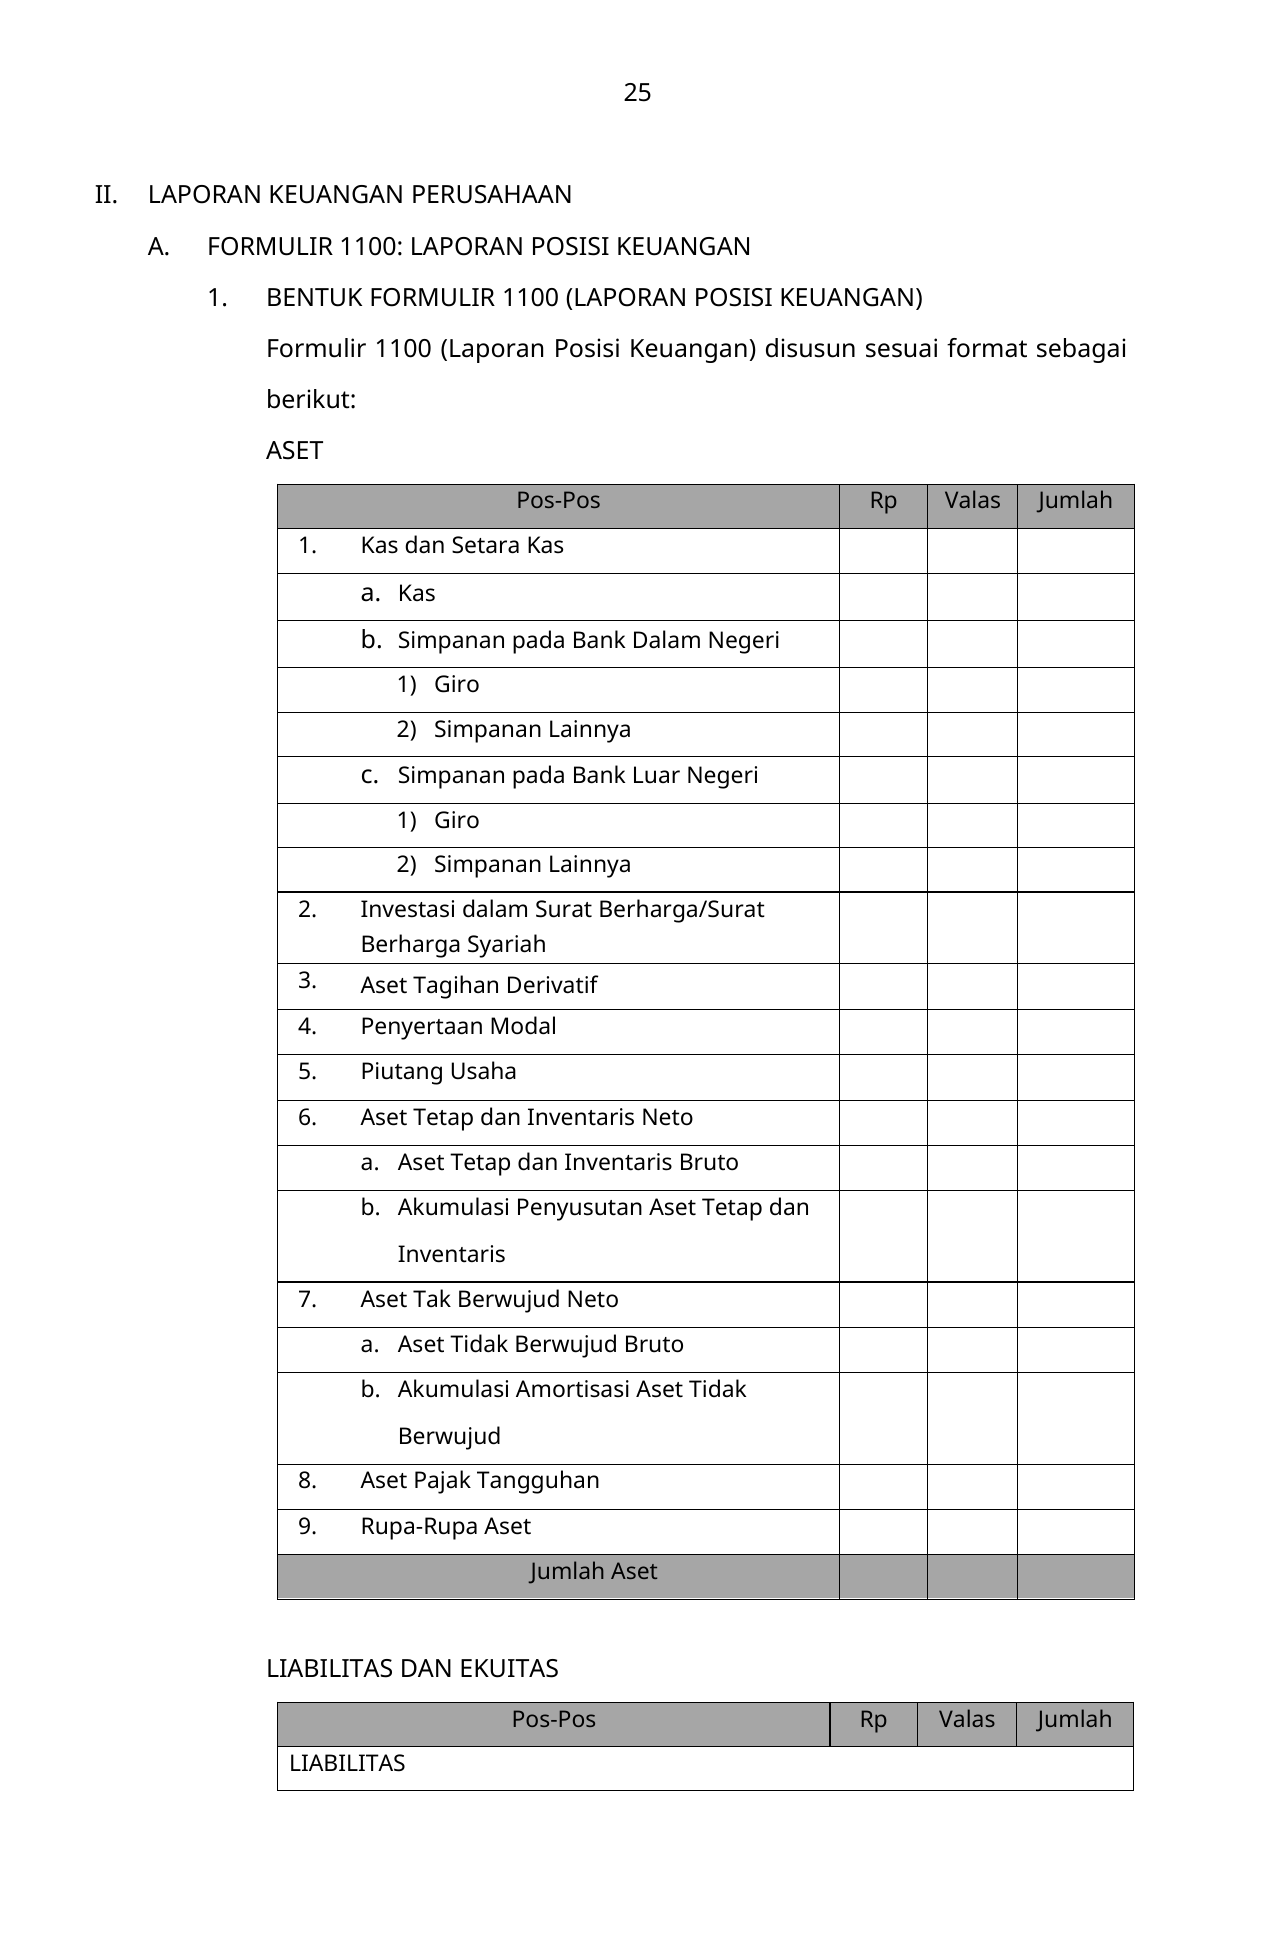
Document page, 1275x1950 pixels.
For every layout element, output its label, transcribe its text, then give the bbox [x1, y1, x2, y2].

table_cell [928, 668, 1017, 712]
table_header Jumlah [1018, 485, 1134, 528]
table_cell [840, 848, 927, 891]
table_cell [840, 1555, 927, 1598]
table_cell [278, 1055, 349, 1099]
table_cell [278, 1191, 349, 1281]
table_cell [928, 1283, 1017, 1327]
table_cell Simpanan pada Bank Luar Negeri [349, 757, 839, 803]
table_cell [928, 1555, 1017, 1598]
table_cell [278, 1101, 349, 1145]
table_cell [928, 574, 1017, 620]
table_header Rp [831, 1703, 917, 1746]
table_cell [928, 1465, 1017, 1509]
table_cell Aset Tetap dan Inventaris Neto [349, 1101, 839, 1145]
table_cell [1018, 668, 1134, 712]
subtitle LIABILITAS DAN EKUITAS [266, 1651, 1127, 1685]
table_cell [840, 1465, 927, 1509]
table_cell [1018, 893, 1134, 963]
table_cell [1018, 574, 1134, 620]
table_cell [840, 1510, 927, 1554]
table_cell [840, 713, 927, 756]
table_cell [278, 713, 349, 756]
table_cell Kas dan Setara Kas [349, 529, 839, 573]
table_cell [1018, 529, 1134, 573]
table_cell [928, 621, 1017, 667]
table_cell [928, 848, 1017, 891]
table_cell [928, 1010, 1017, 1054]
table_cell [1018, 848, 1134, 891]
table_cell Akumulasi Amortisasi Aset Tidak Berwujud [349, 1373, 839, 1463]
table_cell [1018, 621, 1134, 667]
table_cell [928, 1191, 1017, 1281]
table_header Pos-Pos [278, 485, 839, 528]
table_cell [278, 668, 349, 712]
table_cell [928, 1101, 1017, 1145]
table_cell [840, 1010, 927, 1054]
table_cell Simpanan Lainnya [349, 848, 839, 891]
table_cell [928, 713, 1017, 756]
table_cell [928, 804, 1017, 847]
table_cell [278, 574, 349, 620]
table_cell [840, 574, 927, 620]
table_header Pos-Pos [278, 1703, 829, 1746]
table_header Valas [928, 485, 1017, 528]
table_cell Investasi dalam Surat Berharga/Surat Berharga Syariah [349, 893, 839, 963]
table_cell [278, 1555, 349, 1598]
table_header Valas [918, 1703, 1016, 1746]
table_cell [1018, 1328, 1134, 1372]
table_cell [840, 893, 927, 963]
table_cell Simpanan pada Bank Dalam Negeri [349, 621, 839, 667]
table_cell [840, 1055, 927, 1099]
table_cell [278, 848, 349, 891]
table_cell [278, 1146, 349, 1190]
table_cell [1018, 1055, 1134, 1099]
table_cell [1018, 1510, 1134, 1554]
table_cell Akumulasi Penyusutan Aset Tetap dan Inventaris [349, 1191, 839, 1281]
table_header Rp [840, 485, 927, 528]
table_cell [1018, 1191, 1134, 1281]
table_cell [1018, 1283, 1134, 1327]
table_cell Aset Tagihan Derivatif [349, 964, 839, 1009]
table_cell [1018, 964, 1134, 1009]
table_cell LIABILITAS [278, 1747, 1133, 1790]
table_cell [840, 1101, 927, 1145]
table_cell [278, 1510, 349, 1554]
table_cell [1018, 1465, 1134, 1509]
table_cell [840, 1328, 927, 1372]
table_cell [928, 1373, 1017, 1463]
table_cell Rupa-Rupa Aset [349, 1510, 839, 1554]
table_cell [1018, 1010, 1134, 1054]
table_cell [840, 757, 927, 803]
table_cell [278, 529, 349, 573]
table_cell [928, 1146, 1017, 1190]
subtitle BENTUK FORMULIR 1100 (LAPORAN POSISI KEUANGAN) [207, 279, 1127, 313]
table_cell [278, 804, 349, 847]
table_cell [278, 1373, 349, 1463]
table_cell [278, 757, 349, 803]
table_cell [928, 893, 1017, 963]
table_header Jumlah [1017, 1703, 1133, 1746]
table_cell [928, 1328, 1017, 1372]
table_cell Giro [349, 804, 839, 847]
table_cell [840, 964, 927, 1009]
table_cell [1018, 1373, 1134, 1463]
table_cell Jumlah Aset [349, 1555, 839, 1598]
table_cell Giro [349, 668, 839, 712]
list Formulir 1100 (Laporan Posisi Keuangan) disusun sesuai format sebagai berikut: [266, 330, 1127, 415]
table_cell [1018, 713, 1134, 756]
table_cell [928, 529, 1017, 573]
table_cell [840, 1283, 927, 1327]
table_cell [1018, 804, 1134, 847]
table_cell Aset Pajak Tangguhan [349, 1465, 839, 1509]
table_cell [1018, 1146, 1134, 1190]
table_cell [1018, 757, 1134, 803]
table_cell [278, 1283, 349, 1327]
table_cell [278, 964, 349, 1009]
table_cell Kas [349, 574, 839, 620]
table_cell [840, 1191, 927, 1281]
table_cell Penyertaan Modal [349, 1010, 839, 1054]
table_cell [278, 621, 349, 667]
table_cell [928, 964, 1017, 1009]
table_cell [840, 668, 927, 712]
subtitle LAPORAN KEUANGAN PERUSAHAAN [118, 177, 1127, 211]
table_cell Aset Tidak Berwujud Bruto [349, 1328, 839, 1372]
table_cell [840, 804, 927, 847]
table_cell [1018, 1555, 1134, 1598]
table_cell [840, 1373, 927, 1463]
table_cell [278, 1465, 349, 1509]
table_cell [928, 757, 1017, 803]
table_cell [840, 529, 927, 573]
table_cell [840, 1146, 927, 1190]
table_cell [1018, 1101, 1134, 1145]
table_cell [278, 1010, 349, 1054]
text ASET [266, 432, 1127, 466]
table_cell Simpanan Lainnya [349, 713, 839, 756]
table_cell [928, 1055, 1017, 1099]
table_cell [278, 1328, 349, 1372]
table_cell Aset Tetap dan Inventaris Bruto [349, 1146, 839, 1190]
table_cell Aset Tak Berwujud Neto [349, 1283, 839, 1327]
table_cell Piutang Usaha [349, 1055, 839, 1099]
table_cell [928, 1510, 1017, 1554]
table_cell [278, 893, 349, 963]
subtitle FORMULIR 1100: LAPORAN POSISI KEUANGAN [148, 228, 1127, 262]
table_cell [840, 621, 927, 667]
